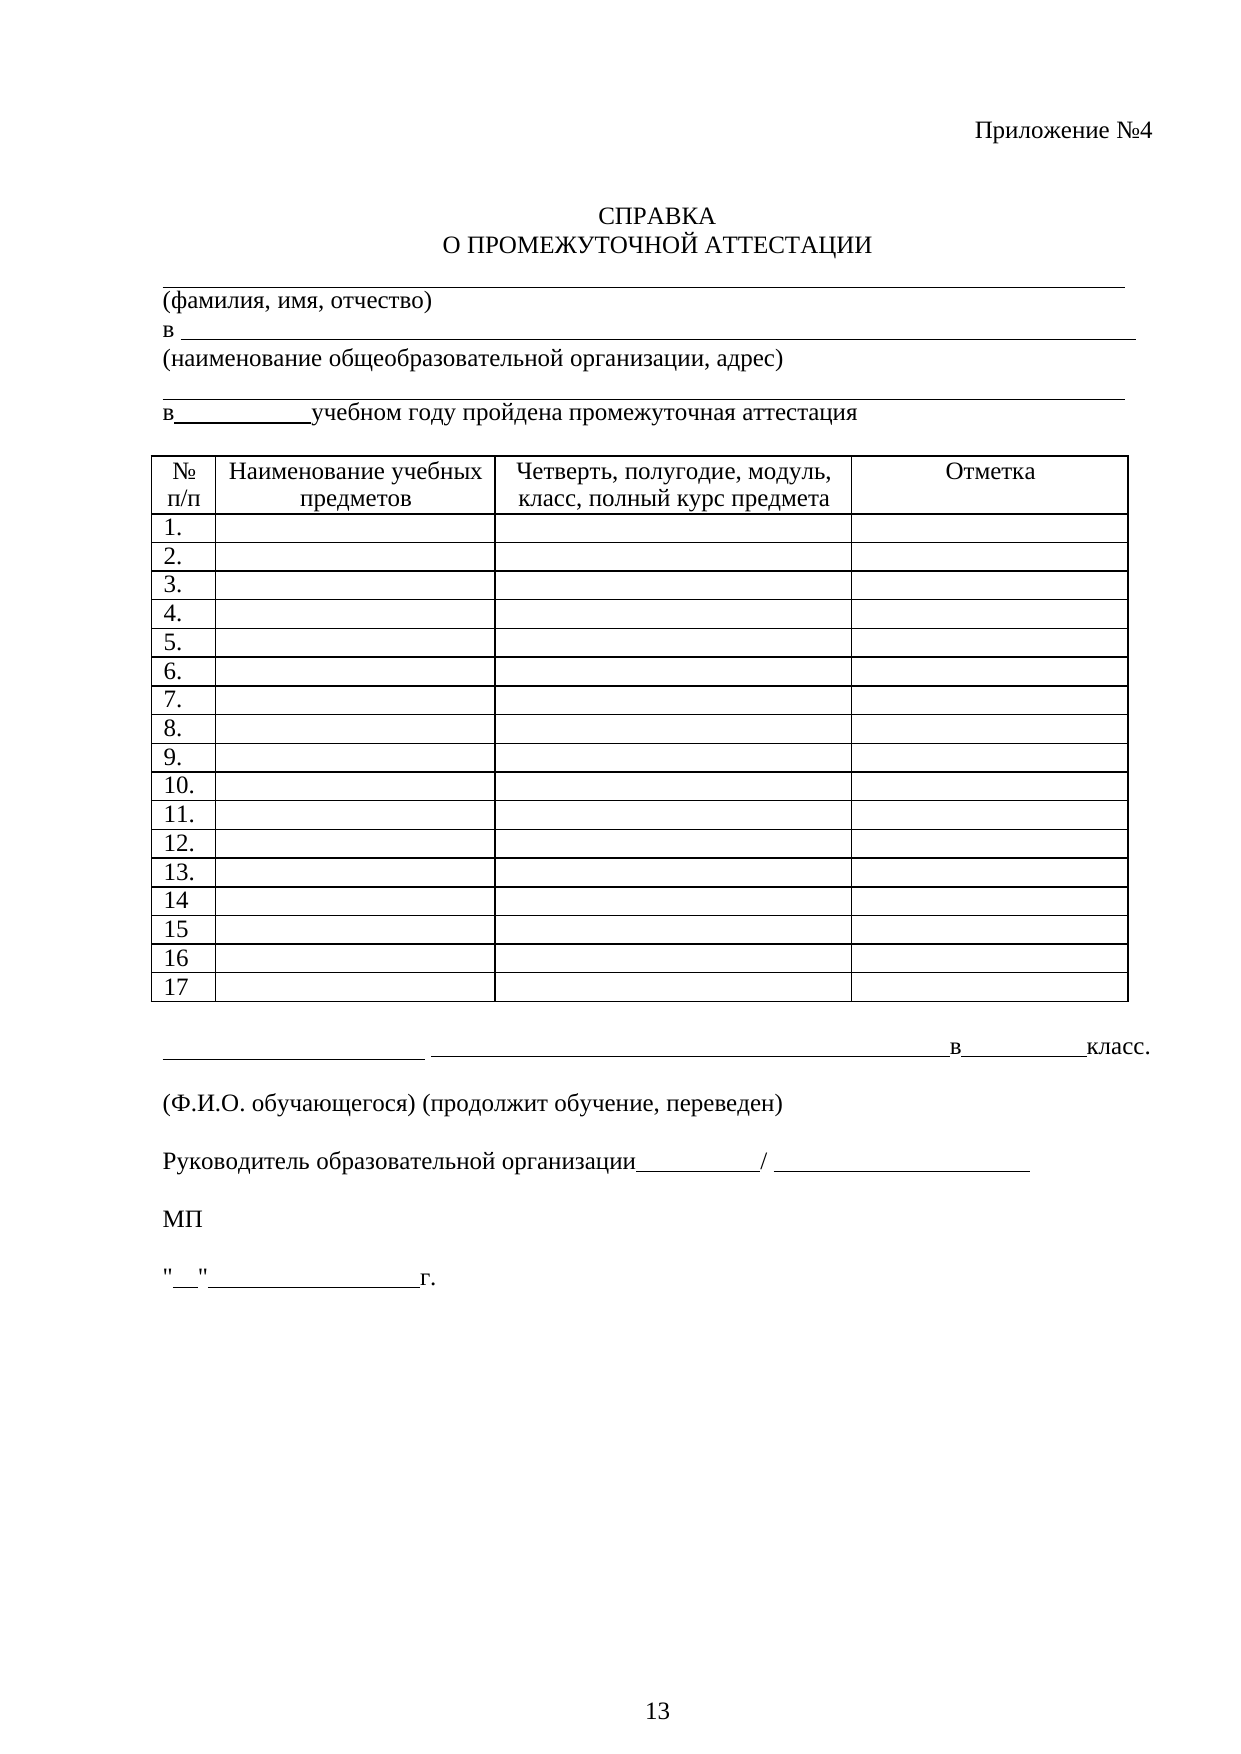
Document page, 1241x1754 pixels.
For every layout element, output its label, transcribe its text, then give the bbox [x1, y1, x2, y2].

table_cell [496, 773, 851, 800]
text Приложение №4 [139, 115, 1152, 144]
table_cell [852, 830, 1127, 857]
table_cell [496, 973, 851, 1001]
table_cell 14 [152, 888, 215, 914]
table_cell [852, 973, 1127, 1001]
table_header Четверть, полугодие, модуль, класс, полный курс предмета [496, 457, 851, 513]
table_cell [852, 543, 1127, 570]
table_cell 9. [152, 744, 215, 771]
table_cell 16 [152, 945, 215, 972]
table_cell [216, 687, 494, 713]
text в учебном году пройдена промежуточная аттестация [162, 395, 1201, 426]
table_header № п/п [152, 457, 215, 513]
text О ПРОМЕЖУТОЧНОЙ АТТЕСТАЦИИ [441, 231, 874, 259]
table_cell [852, 600, 1127, 628]
table_cell [496, 687, 851, 713]
table_cell [216, 773, 494, 800]
table_cell 13. [152, 859, 215, 886]
text (фамилия, имя, отчество) [162, 283, 1201, 314]
table_cell 17 [152, 973, 215, 1001]
table_cell 6. [152, 658, 215, 685]
table_cell [216, 572, 494, 599]
table_cell 5. [152, 629, 215, 656]
table_cell [216, 543, 494, 570]
table_cell [852, 715, 1127, 742]
table_cell 11. [152, 801, 215, 828]
table_cell [216, 744, 494, 771]
table_cell [496, 658, 851, 685]
table_cell 4. [152, 600, 215, 628]
table_cell [496, 515, 851, 541]
table_cell 1. [152, 515, 215, 541]
table_cell [496, 916, 851, 943]
table_cell [852, 888, 1127, 914]
table_cell [852, 859, 1127, 886]
table_cell [496, 859, 851, 886]
table_cell [216, 600, 494, 628]
table_cell [496, 600, 851, 628]
table_cell [852, 916, 1127, 943]
table_cell 10. [152, 773, 215, 800]
table_cell [496, 572, 851, 599]
table_cell [216, 658, 494, 685]
table_cell [496, 744, 851, 771]
text Руководитель образовательной организации / [162, 1146, 1201, 1175]
table_cell [496, 888, 851, 914]
table_cell 12. [152, 830, 215, 857]
text МП [162, 1204, 1201, 1233]
table_cell [496, 629, 851, 656]
text СПРАВКА [331, 202, 983, 231]
text в [162, 314, 1201, 343]
table_cell [852, 515, 1127, 541]
table_cell [852, 629, 1127, 656]
table_cell [216, 859, 494, 886]
table_cell 15 [152, 916, 215, 943]
table_cell [852, 658, 1127, 685]
table_cell [216, 973, 494, 1001]
table_cell [216, 830, 494, 857]
table_cell [496, 801, 851, 828]
text (наименование общеобразовательной организации, адрес) [162, 343, 1201, 371]
table_cell 2. [152, 543, 215, 570]
table_header Отметка [852, 457, 1127, 513]
table_header Наименование учебных предметов [216, 457, 494, 513]
table_cell [496, 715, 851, 742]
table_cell [496, 543, 851, 570]
table_cell [852, 945, 1127, 972]
table_cell [852, 572, 1127, 599]
table_cell [216, 916, 494, 943]
table_cell [496, 830, 851, 857]
table_cell [216, 515, 494, 541]
table_cell 8. [152, 715, 215, 742]
table_cell [852, 687, 1127, 713]
table_cell [216, 945, 494, 972]
table_cell [216, 888, 494, 914]
table_cell [216, 629, 494, 656]
table_cell [216, 801, 494, 828]
table_cell [852, 773, 1127, 800]
table_cell [216, 715, 494, 742]
table_cell [852, 801, 1127, 828]
table_cell [496, 945, 851, 972]
text " " г. [162, 1262, 1201, 1291]
table_cell [852, 744, 1127, 771]
text в класс. (Ф.И.О. обучающегося) (продолжит обучение, переведен) [162, 1031, 1151, 1117]
table_cell 3. [152, 572, 215, 599]
table_cell 7. [152, 687, 215, 713]
